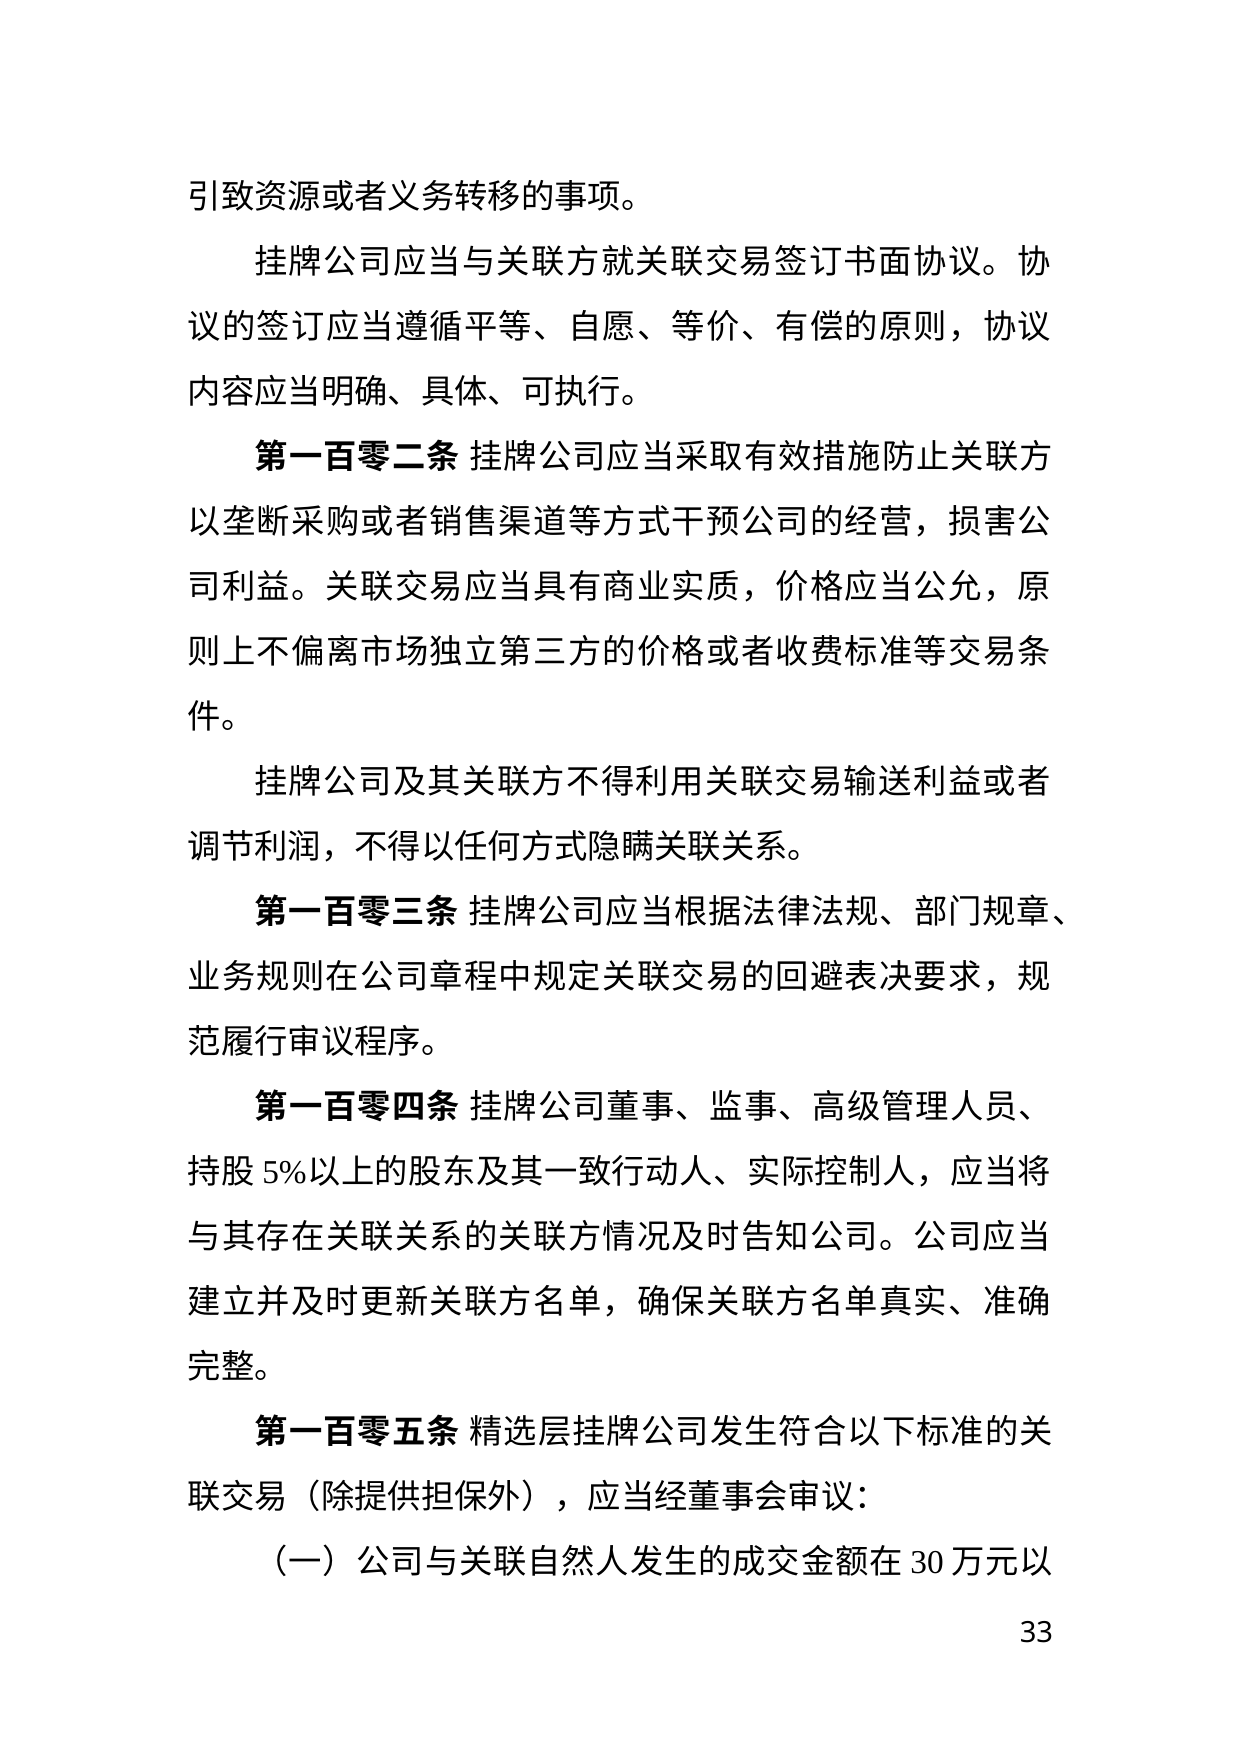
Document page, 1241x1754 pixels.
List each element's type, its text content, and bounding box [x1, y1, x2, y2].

text 挂牌公司应当与关联方就关联交易签订书面协议。协议的签订应当遵循平等、自愿、等价、有偿的原则，协议内容应当明确、具体、可执行。 [187, 227, 1053, 422]
text 挂牌公司及其关联方不得利用关联交易输送利益或者调节利润，不得以任何方式隐瞒关联关系。 [187, 747, 1053, 877]
text 第一百零五条 精选层挂牌公司发生符合以下标准的关联交易（除提供担保外），应当经董事会审议： [187, 1397, 1053, 1527]
text 第一百零四条 挂牌公司董事、监事、高级管理人员、持股5%以上的股东及其一致行动人、实际控制人，应当将与其存在关联关系的关联方情况及时告知公司。公司应当建立并及时更新关联方名单，确保关联方名单真实、准确、完整。 [187, 1072, 1053, 1397]
text 第一百零三条 挂牌公司应当根据法律法规、部门规章、业务规则在公司章程中规定关联交易的回避表决要求，规范履行审议程序。 [187, 877, 1053, 1072]
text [187, 1527, 1053, 1592]
text 第一百零二条 挂牌公司应当采取有效措施防止关联方以垄断采购或者销售渠道等方式干预公司的经营，损害公司利益。关联交易应当具有商业实质，价格应当公允，原则上不偏离市场独立第三方的价格或者收费标准等交易条件。 [187, 422, 1053, 747]
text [187, 162, 1053, 227]
